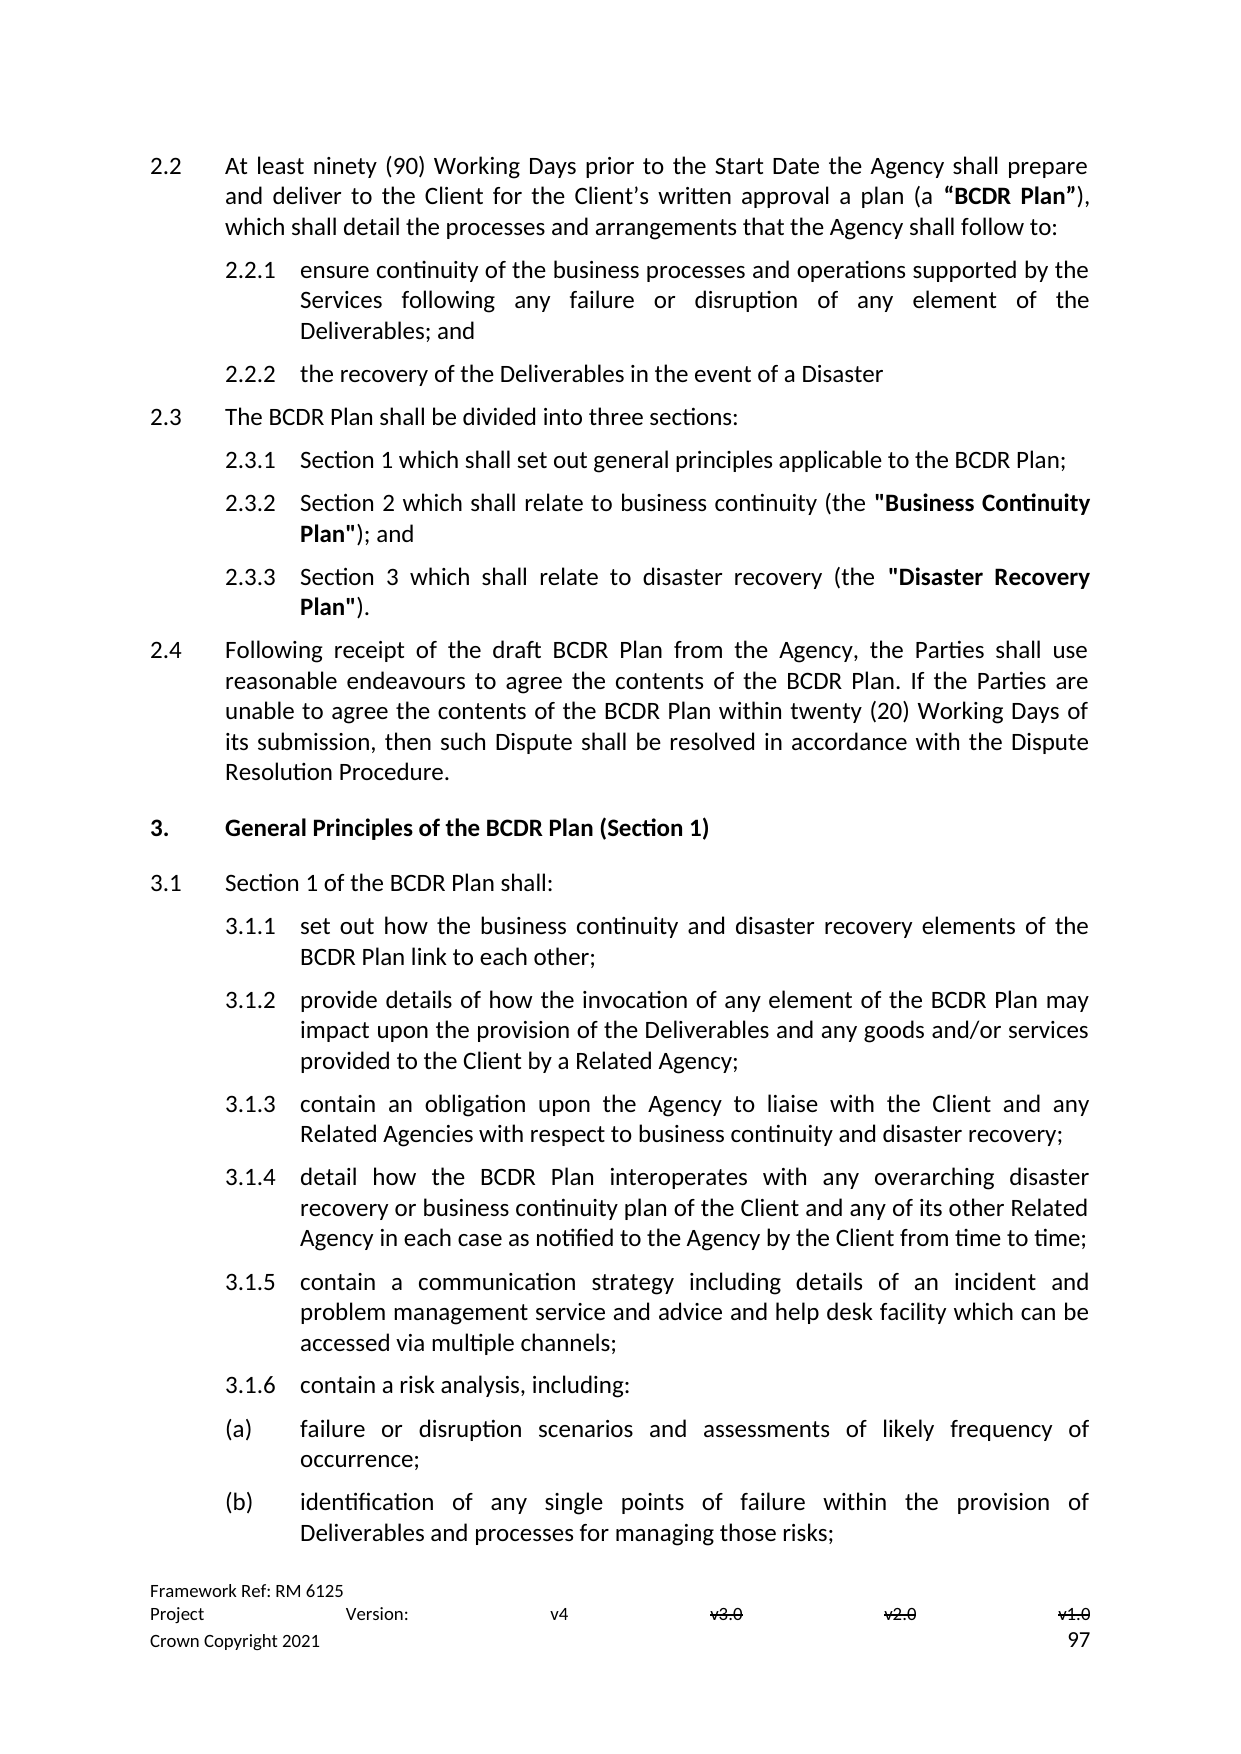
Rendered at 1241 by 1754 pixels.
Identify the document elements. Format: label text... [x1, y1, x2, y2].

list Section 1 which shall set out general principles applicable to the BCDR Plan; [225, 444, 1090, 475]
list contain an obligation upon the Agency to liaise with the Client and any Related Agencies with respect to business continuity and disaster recovery; [225, 1088, 1090, 1149]
list At least ninety (90) Working Days prior to the Start Date the Agency shall prepare and deliver to the Client for the Client’s written approval a plan (a “BCDR Plan”), which shall detail the processes and arrangements that the Agency shall follow to: [150, 150, 1090, 242]
list contain a communication strategy including details of an incident and problem management service and advice and help desk facility which can be accessed via multiple channels; [225, 1266, 1090, 1357]
list failure or disruption scenarios and assessments of likely frequency of occurrence; [225, 1413, 1090, 1474]
list Following receipt of the draft BCDR Plan from the Agency, the Parties shall use reasonable endeavours to agree the contents of the BCDR Plan. If the Parties are unable to agree the contents of the BCDR Plan within twenty (20) Working Days of its submission, then such Dispute shall be resolved in accordance with the Dispute Resolution Procedure. [150, 634, 1090, 787]
list General Principles of the BCDR Plan (Section 1) [150, 812, 1090, 842]
list set out how the business continuity and disaster recovery elements of the BCDR Plan link to each other; [225, 910, 1090, 971]
list contain a risk analysis, including: [225, 1370, 1090, 1400]
list Section 1 of the BCDR Plan shall: [150, 867, 1090, 898]
list the recovery of the Deliverables in the event of a Disaster [225, 358, 1090, 389]
list provide details of how the invocation of any element of the BCDR Plan may impact upon the provision of the Deliverables and any goods and/or services provided to the Client by a Related Agency; [225, 984, 1090, 1076]
list identification of any single points of failure within the provision of Deliverables and processes for managing those risks; [225, 1486, 1090, 1547]
list Section 2 which shall relate to business continuity (the "Business Continuity Plan"); and [225, 487, 1090, 548]
list Section 3 which shall relate to disaster recovery (the "Disaster Recovery Plan"). [225, 561, 1090, 622]
list The BCDR Plan shall be divided into three sections: [150, 401, 1090, 432]
list ensure continuity of the business processes and operations supported by the Services following any failure or disruption of any element of the Deliverables; and [225, 254, 1090, 346]
list detail how the BCDR Plan interoperates with any overarching disaster recovery or business continuity plan of the Client and any of its other Related Agency in each case as notified to the Agency by the Client from time to time; [225, 1162, 1090, 1253]
